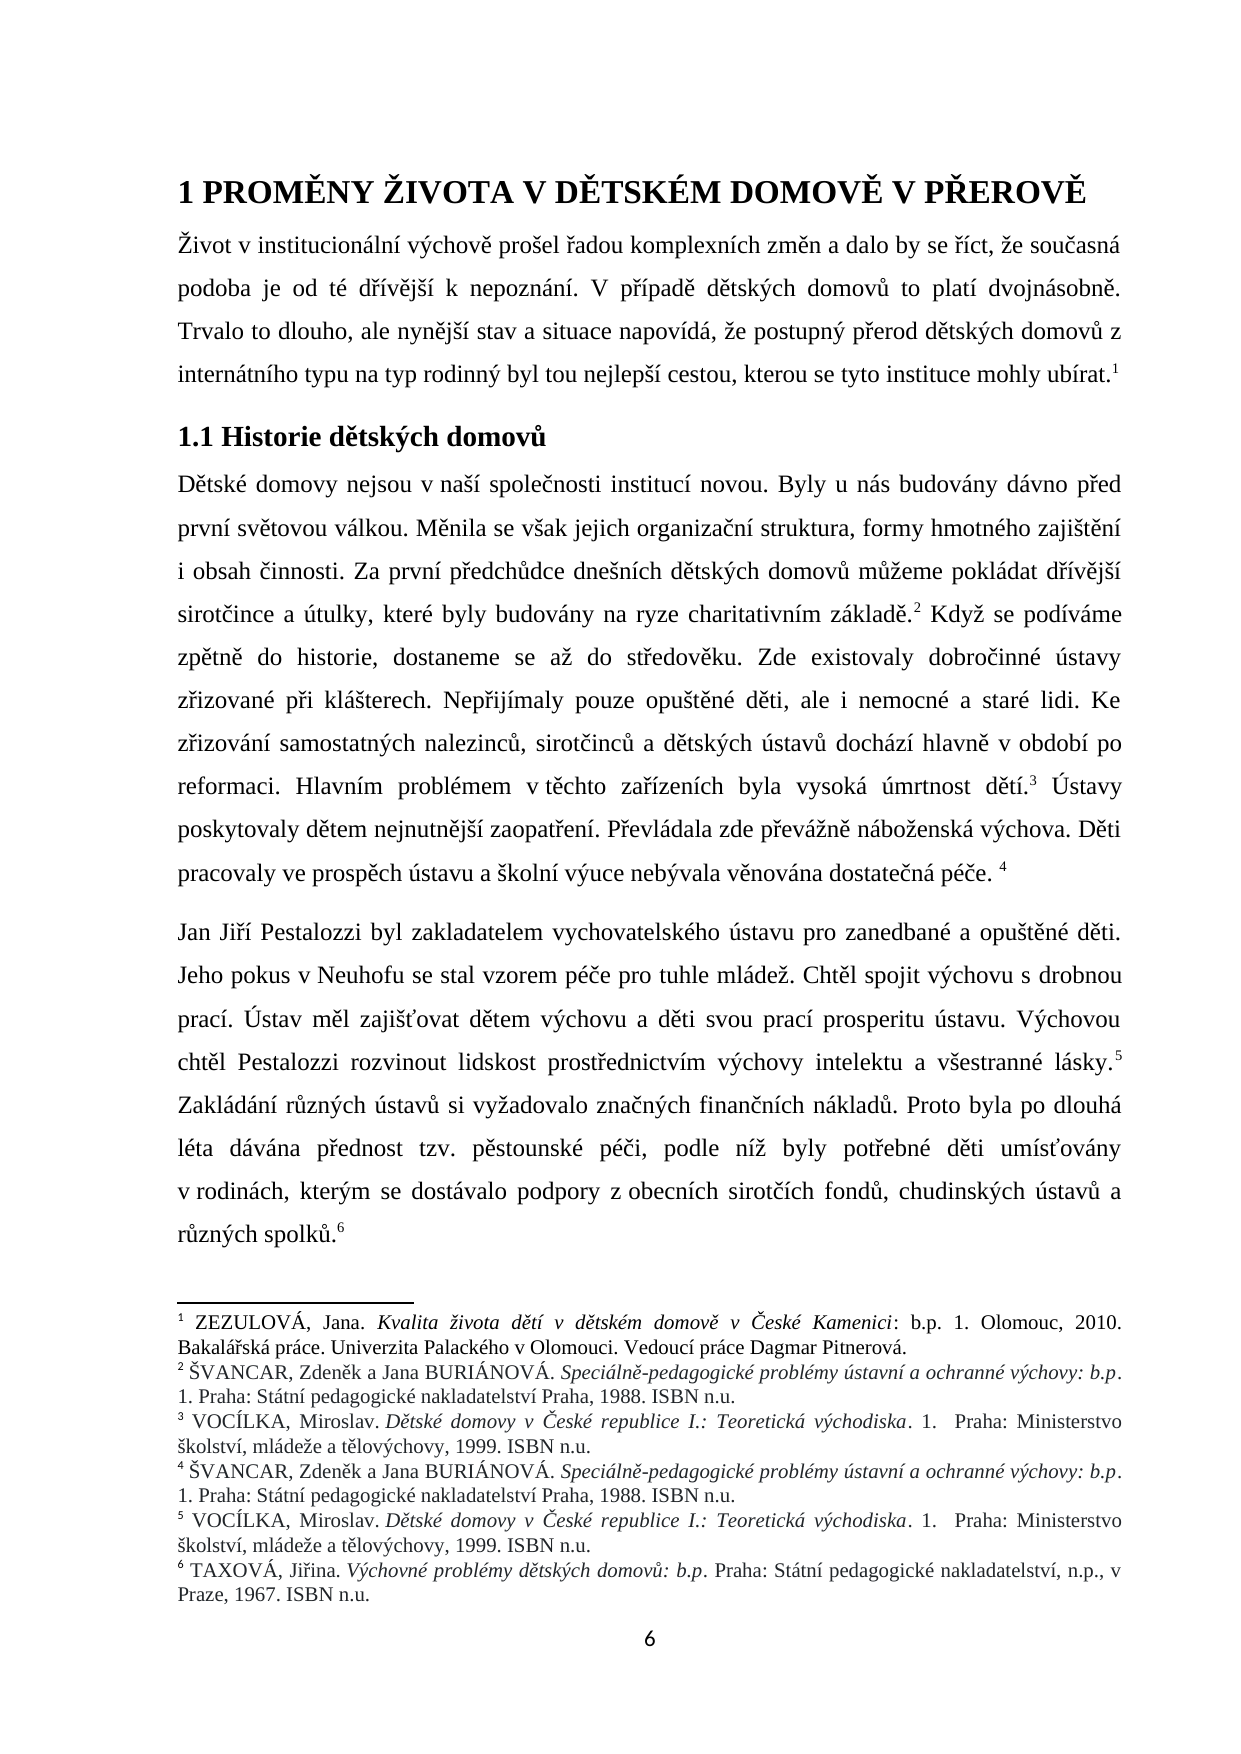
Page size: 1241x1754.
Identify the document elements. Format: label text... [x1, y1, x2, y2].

subtitle 1.1 Historie dětských domovů [177, 419, 1122, 453]
subtitle 1 PROMĚNY ŽIVOTA V DĚTSKÉM DOMOVĚ V PŘEROVĚ [177, 173, 1122, 211]
text Dětské domovy nejsou v naší společnosti institucí novou. Byly u nás budovány dávno před první světovou válkou. Měnila se však jejich organizační struktura, formy hmotného zajištění i obsah činnosti. Za první předchůdce dnešních dětských domovů můžeme pokládat dřívější sirotčince a útulky, které byly budovány na ryze charitativním základě. Když se podíváme zpětně do historie, dostaneme se až do středověku. Zde existovaly dobročinné ústavy zřizované při klášterech. Nepřijímaly pouze opuštěné děti, ale i nemocné a staré lidi. Ke zřizování samostatných nalezinců, sirotčinců a dětských ústavů dochází hlavně v období po reformaci. Hlavním problémem v těchto zařízeních byla vysoká úmrtnost dětí. Ústavy poskytovaly dětem nejnutnější zaopatření. Převládala zde převážně náboženská výchova. Děti pracovaly ve prospěch ústavu a školní výuce nebývala věnována dostatečná péče. [177, 469, 1122, 886]
text Život v institucionální výchově prošel řadou komplexních změn a dalo by se říct, že současná podoba je od té dřívější k nepoznání. V případě dětských domovů to platí dvojnásobně. Trvalo to dlouho, ale nynější stav a situace napovídá, že postupný přerod dětských domovů z internátního typu na typ rodinný byl tou nejlepší cestou, kterou se tyto instituce mohly ubírat. [177, 230, 1122, 388]
text Jan Jiří Pestalozzi byl zakladatelem vychovatelského ústavu pro zanedbané a opuštěné děti. Jeho pokus v Neuhofu se stal vzorem péče pro tuhle mládež. Chtěl spojit výchovu s drobnou prací. Ústav měl zajišťovat dětem výchovu a děti svou prací prosperitu ústavu. Výchovou chtěl Pestalozzi rozvinout lidskost prostřednictvím výchovy intelektu a všestranné lásky. Zakládání různých ústavů si vyžadovalo značných finančních nákladů. Proto byla po dlouhá léta dávána přednost tzv. pěstounské péči, podle níž byly potřebné děti umísťovány v rodinách, kterým se dostávalo podpory z obecních sirotčích fondů, chudinských ústavů a různých spolků. [177, 917, 1122, 1248]
